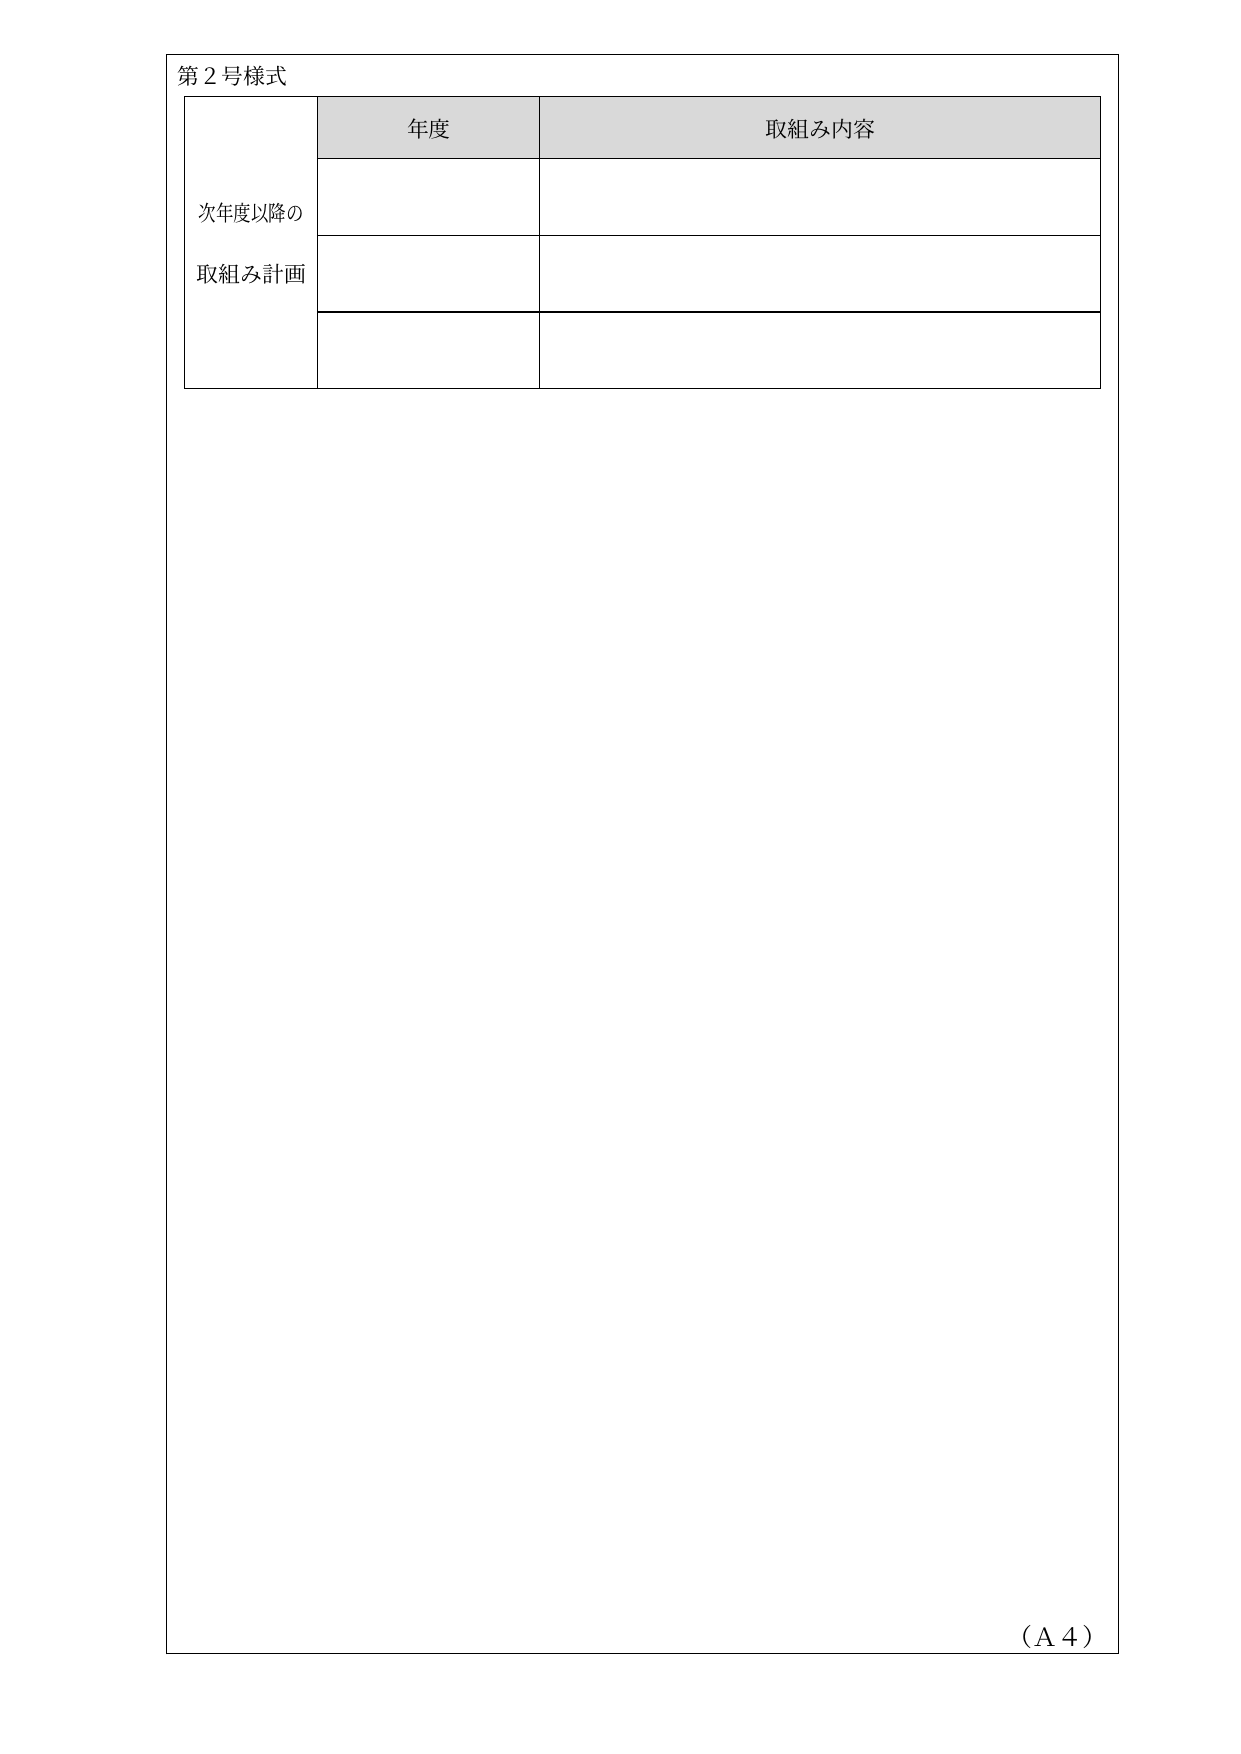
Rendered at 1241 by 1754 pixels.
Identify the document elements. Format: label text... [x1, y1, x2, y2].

table_cell [540, 236, 1100, 311]
table_cell [540, 159, 1100, 234]
table_cell [318, 159, 539, 234]
table_header 次年度以降の 取組み計画 [185, 97, 317, 388]
table_header 年度 [318, 97, 539, 158]
table_cell [318, 236, 539, 311]
table_header 取組み内容 [540, 97, 1100, 158]
table_cell [318, 313, 539, 388]
table_cell [540, 313, 1100, 388]
